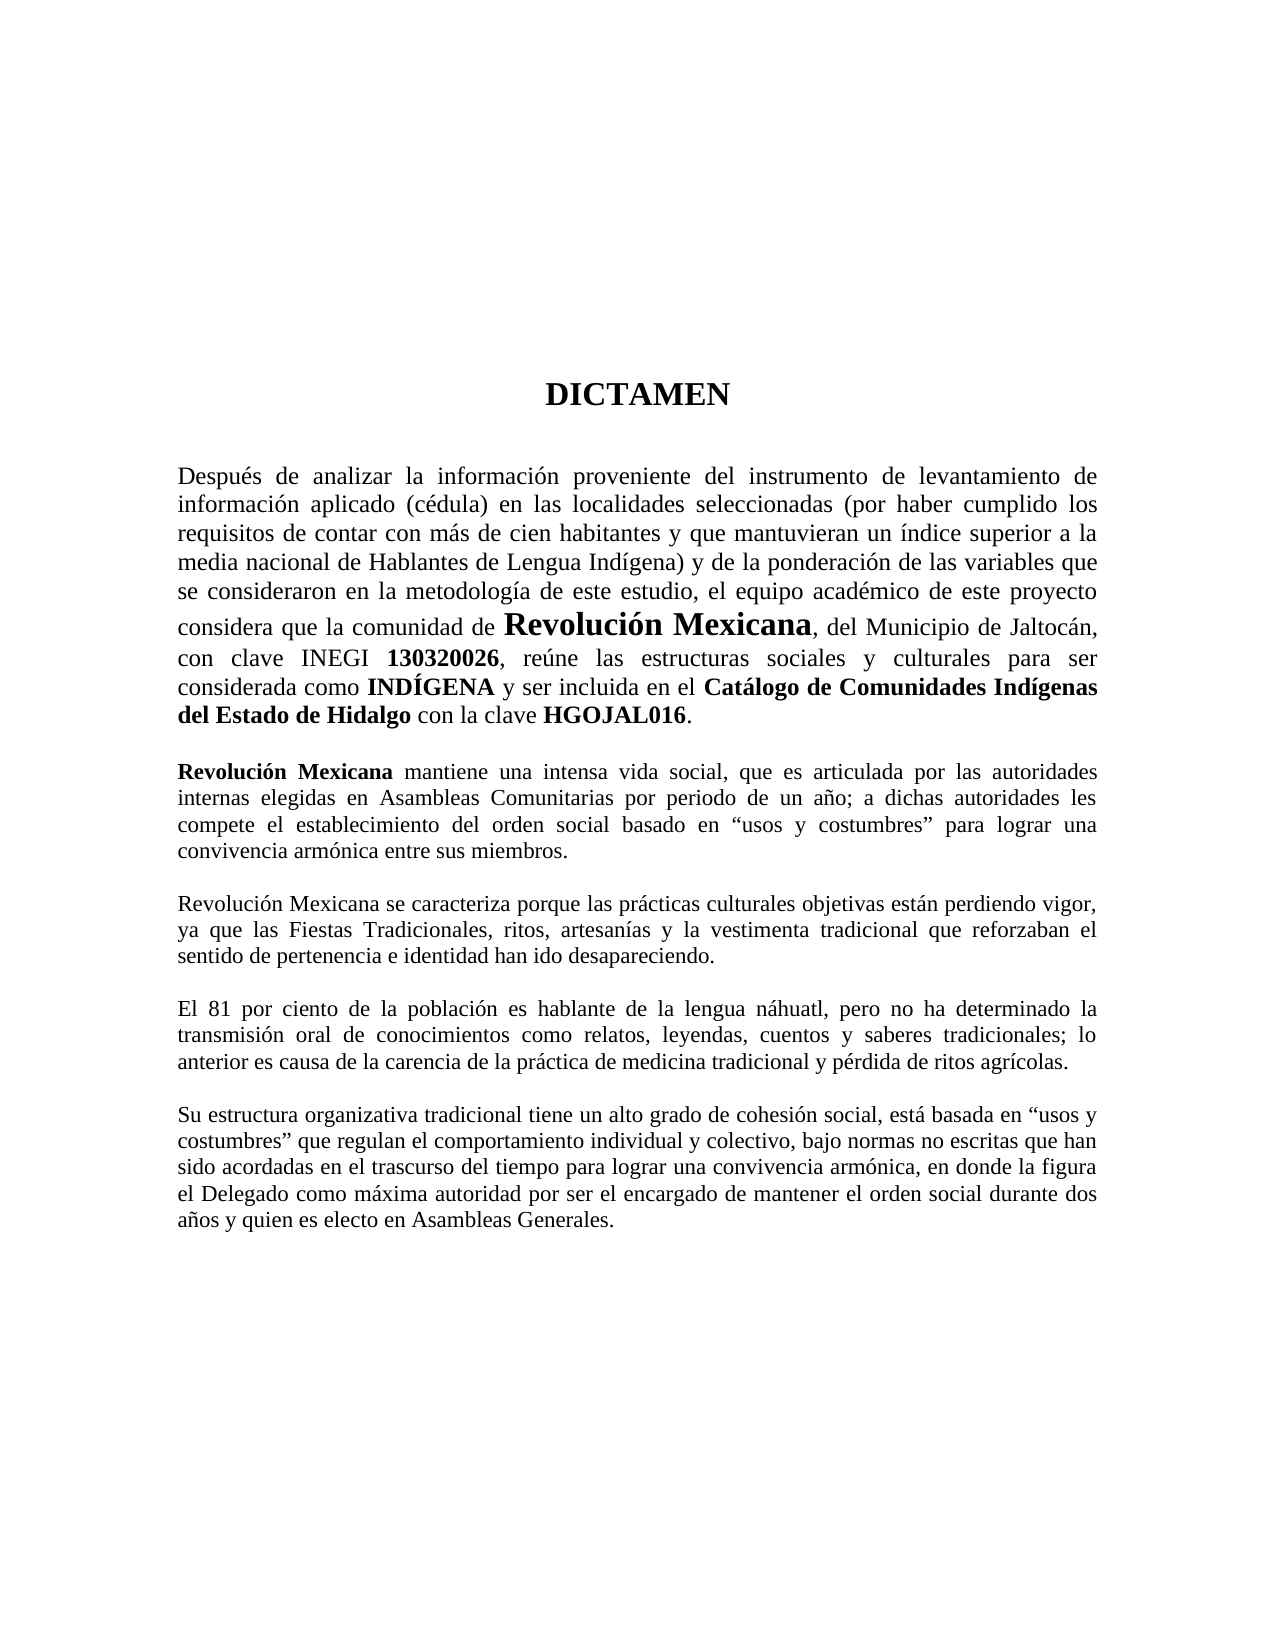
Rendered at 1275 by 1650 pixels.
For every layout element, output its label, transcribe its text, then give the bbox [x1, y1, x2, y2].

text Revolución Mexicana mantiene una intensa vida social, que es articulada por las autoridades internas elegidas en Asambleas Comunitarias por periodo de un año; a dichas autoridades les compete el establecimiento del orden social basado en “usos y costumbres” para lograr una convivencia armónica entre sus miembros. [177, 758, 1098, 863]
text DICTAMEN [425, 374, 851, 412]
subtitle Después de analizar la información proveniente del instrumento de levantamiento de información aplicado (cédula) en las localidades seleccionadas (por haber cumplido los requisitos de contar con más de cien habitantes y que mantuvieran un índice superior a la media nacional de Hablantes de Lengua Indígena) y de la ponderación de las variables que se consideraron en la metodología de este estudio, el equipo académico de este proyecto considera que la comunidad de Revolución Mexicana, del Municipio de Jaltocán, con clave INEGI 130320026, reúne las estructuras sociales y culturales para ser considerada como INDÍGENA y ser incluida en el Catálogo de Comunidades Indígenas del Estado de Hidalgo con la clave HGOJAL016. [177, 461, 1098, 729]
text Su estructura organizativa tradicional tiene un alto grado de cohesión social, está basada en “usos y costumbres” que regulan el comportamiento individual y colectivo, bajo normas no escritas que han sido acordadas en el trascurso del tiempo para lograr una convivencia armónica, en donde la figura el Delegado como máxima autoridad por ser el encargado de mantener el orden social durante dos años y quien es electo en Asambleas Generales. [177, 1101, 1098, 1232]
text Revolución Mexicana se caracteriza porque las prácticas culturales objetivas están perdiendo vigor, ya que las Fiestas Tradicionales, ritos, artesanías y la vestimenta tradicional que reforzaban el sentido de pertenencia e identidad han ido desapareciendo. [177, 890, 1098, 969]
text El 81 por ciento de la población es hablante de la lengua náhuatl, pero no ha determinado la transmisión oral de conocimientos como relatos, leyendas, cuentos y saberes tradicionales; lo anterior es causa de la carencia de la práctica de medicina tradicional y pérdida de ritos agrícolas. [177, 995, 1098, 1074]
